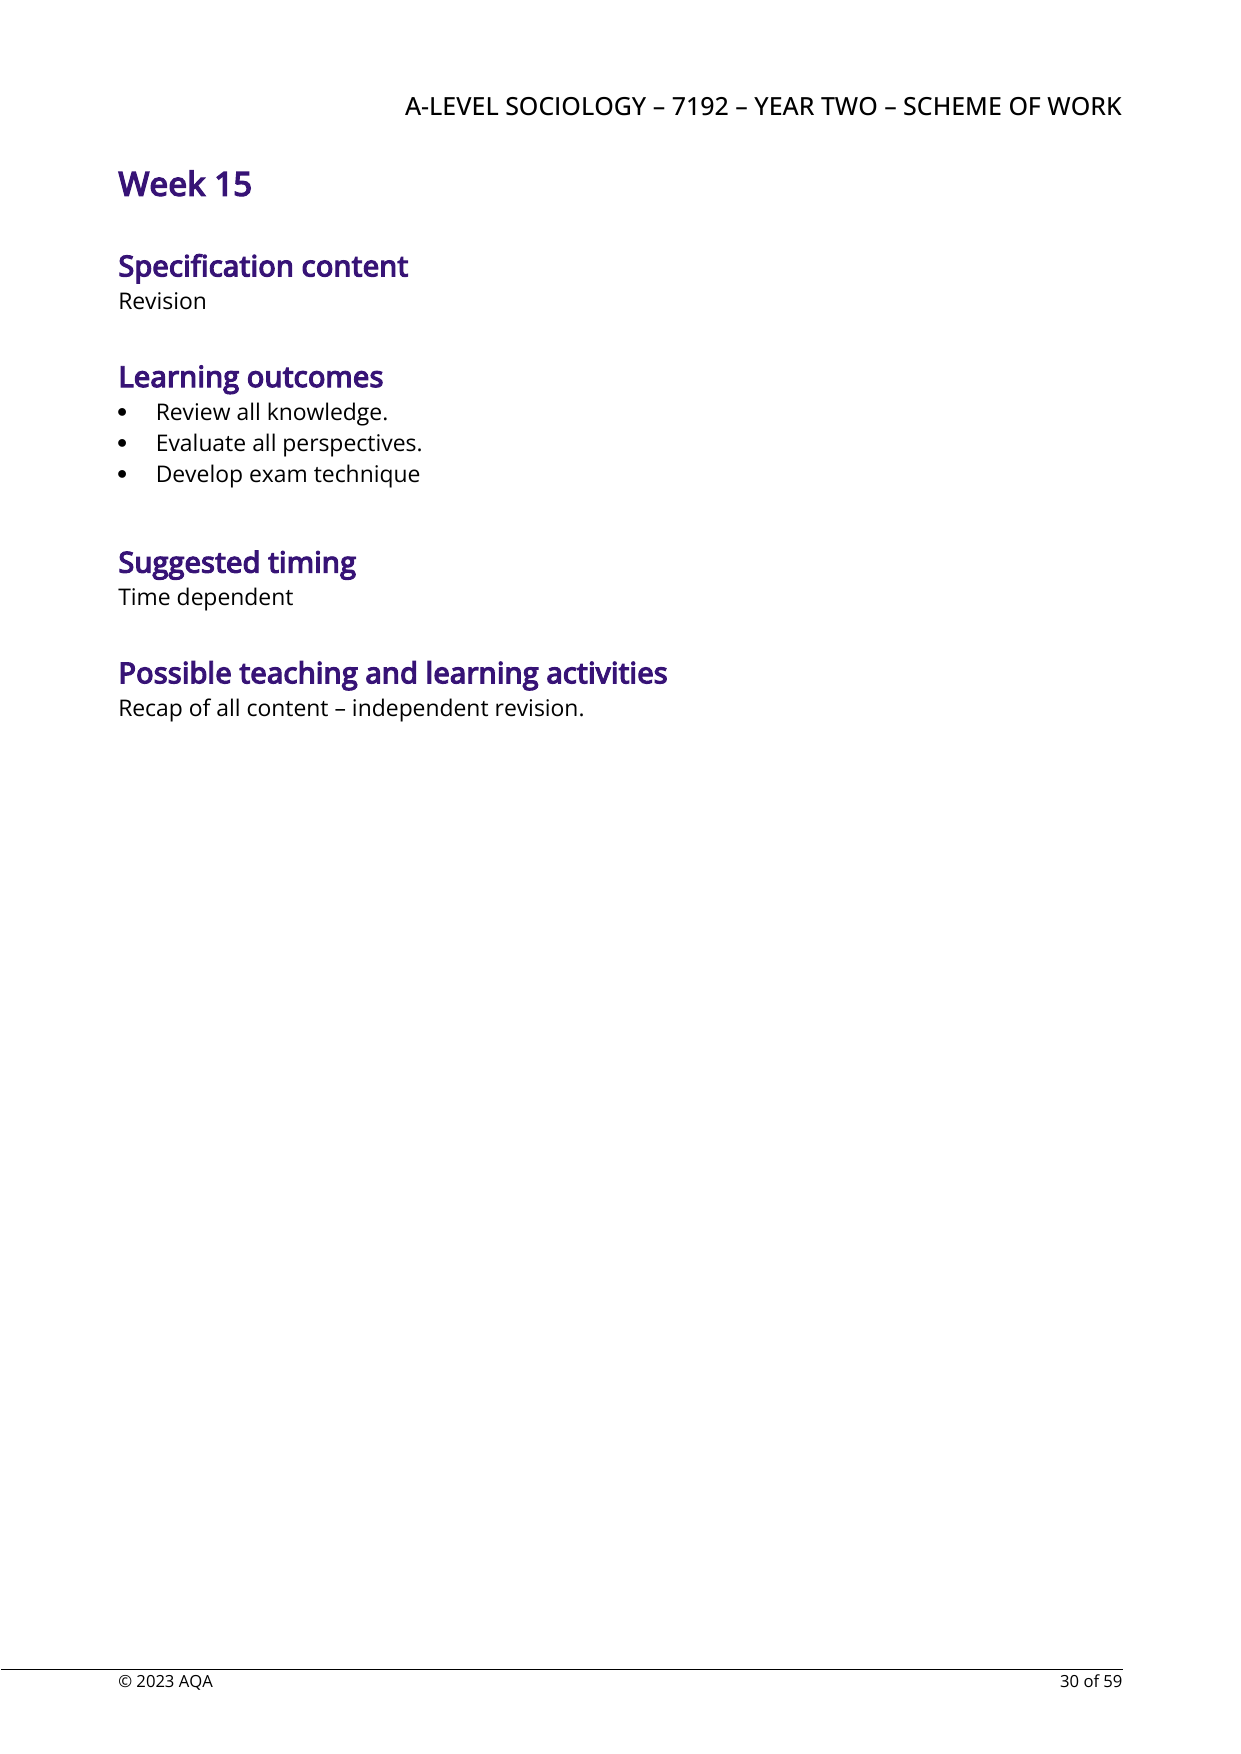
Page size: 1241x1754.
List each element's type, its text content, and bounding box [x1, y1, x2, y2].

list Evaluate all perspectives. [118, 427, 1122, 458]
list Develop exam technique [118, 458, 1122, 489]
text Specification content [118, 245, 1122, 285]
text Suggested timing [118, 541, 1122, 581]
text Time dependent [118, 581, 1122, 612]
text Learning outcomes [118, 356, 1122, 396]
text Recap of all content – independent revision. [118, 692, 1122, 723]
text Possible teaching and learning activities [118, 652, 1122, 692]
text Week 15 [118, 160, 1122, 206]
text Revision [118, 285, 1122, 316]
list Review all knowledge. [118, 396, 1122, 427]
